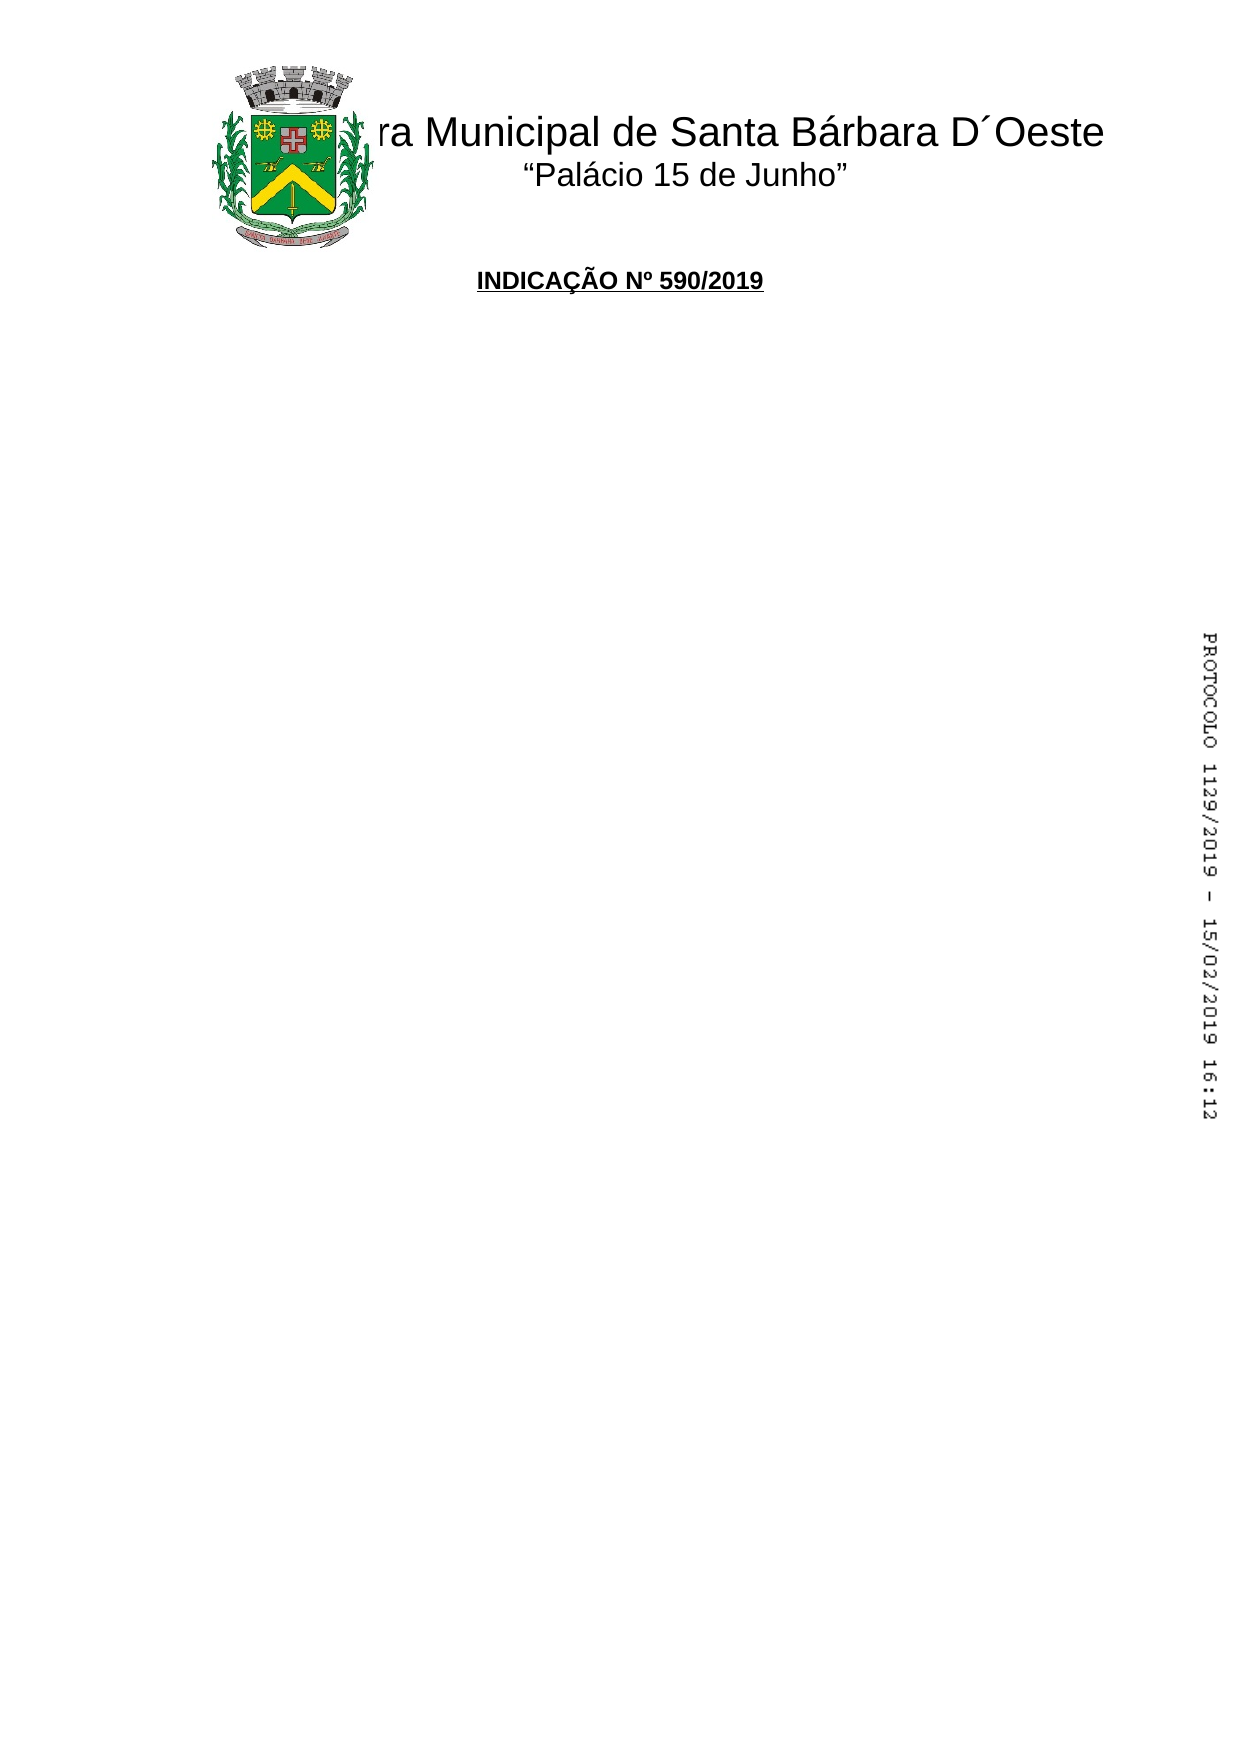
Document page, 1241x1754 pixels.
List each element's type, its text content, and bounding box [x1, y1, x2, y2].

title INDICAÇÃO Nº 590/2019 [177, 266, 1063, 295]
picture [1177, 629, 1241, 1125]
picture [211, 66, 381, 255]
